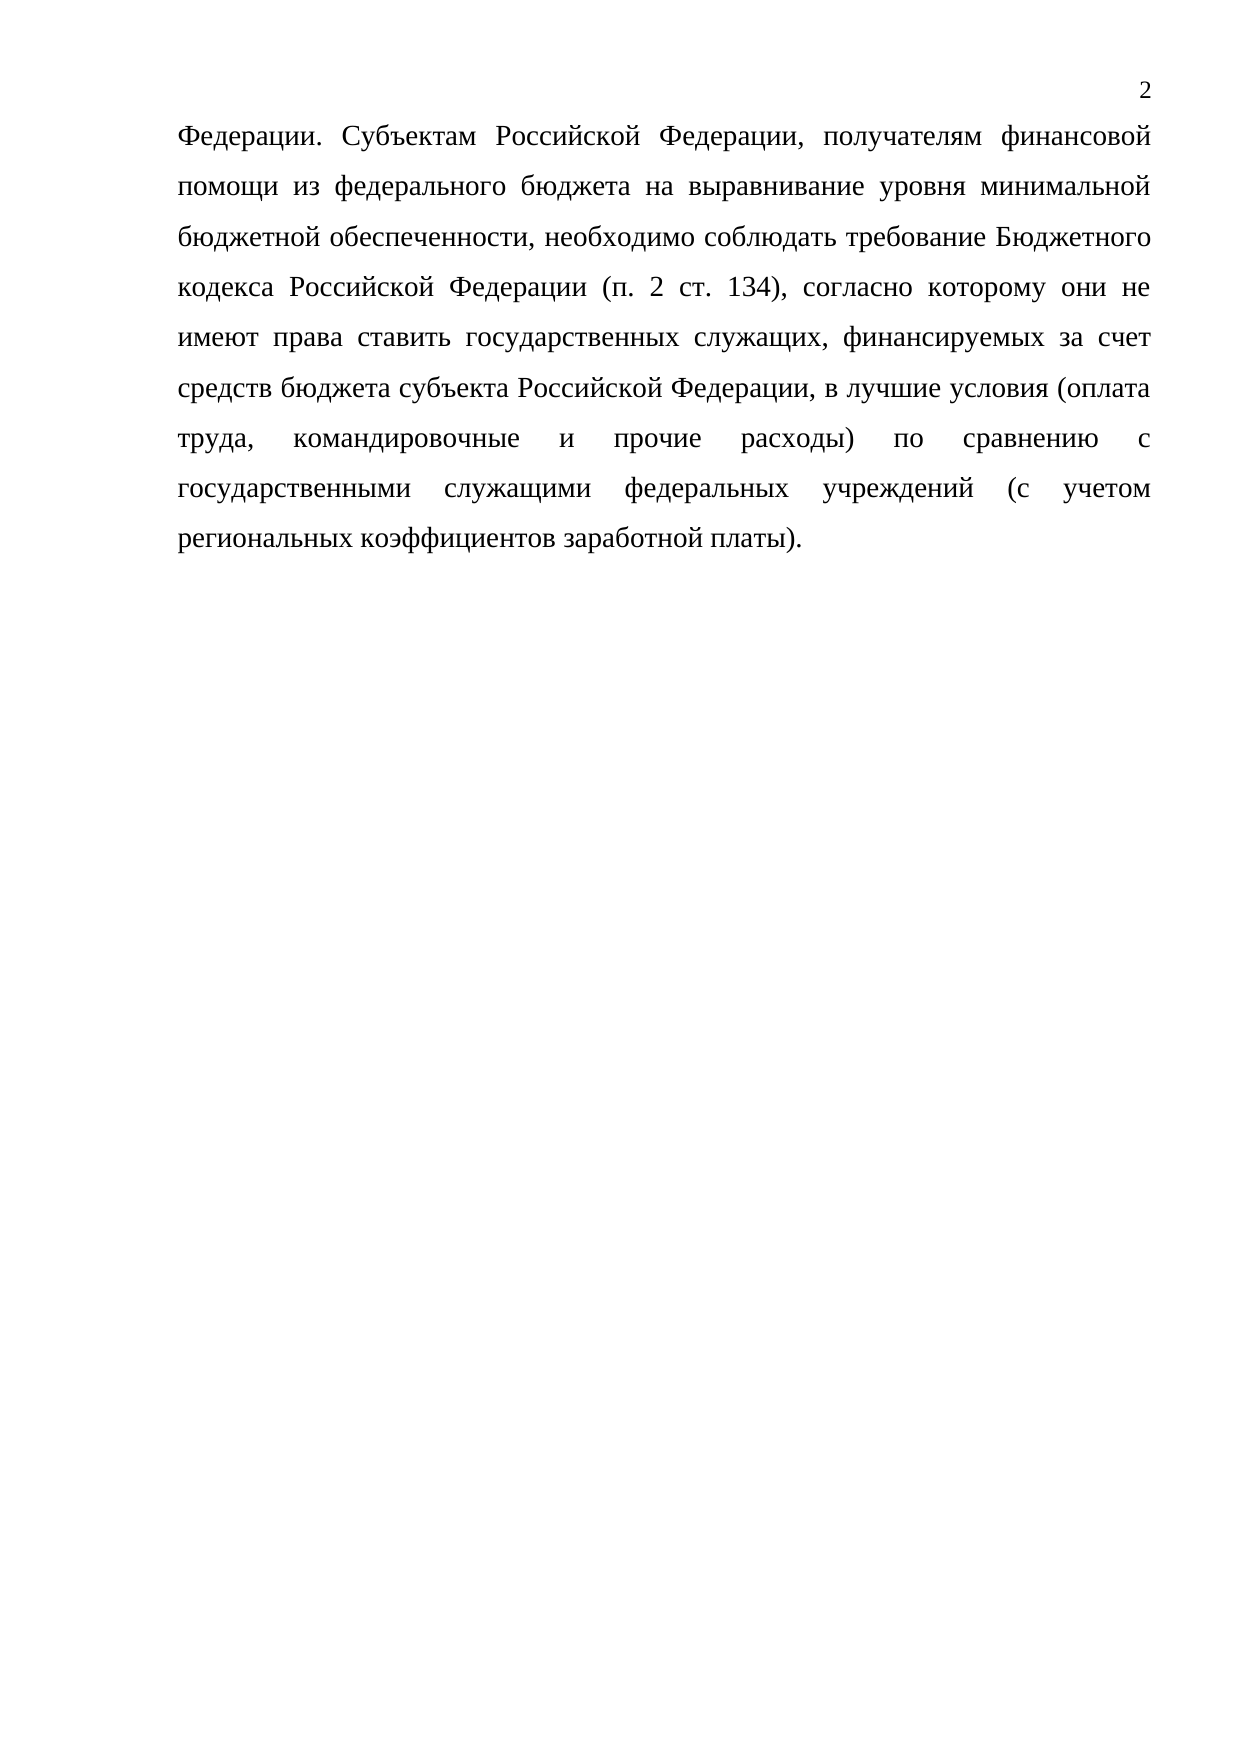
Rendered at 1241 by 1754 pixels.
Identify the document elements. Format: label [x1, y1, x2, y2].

text [177, 118, 1152, 554]
